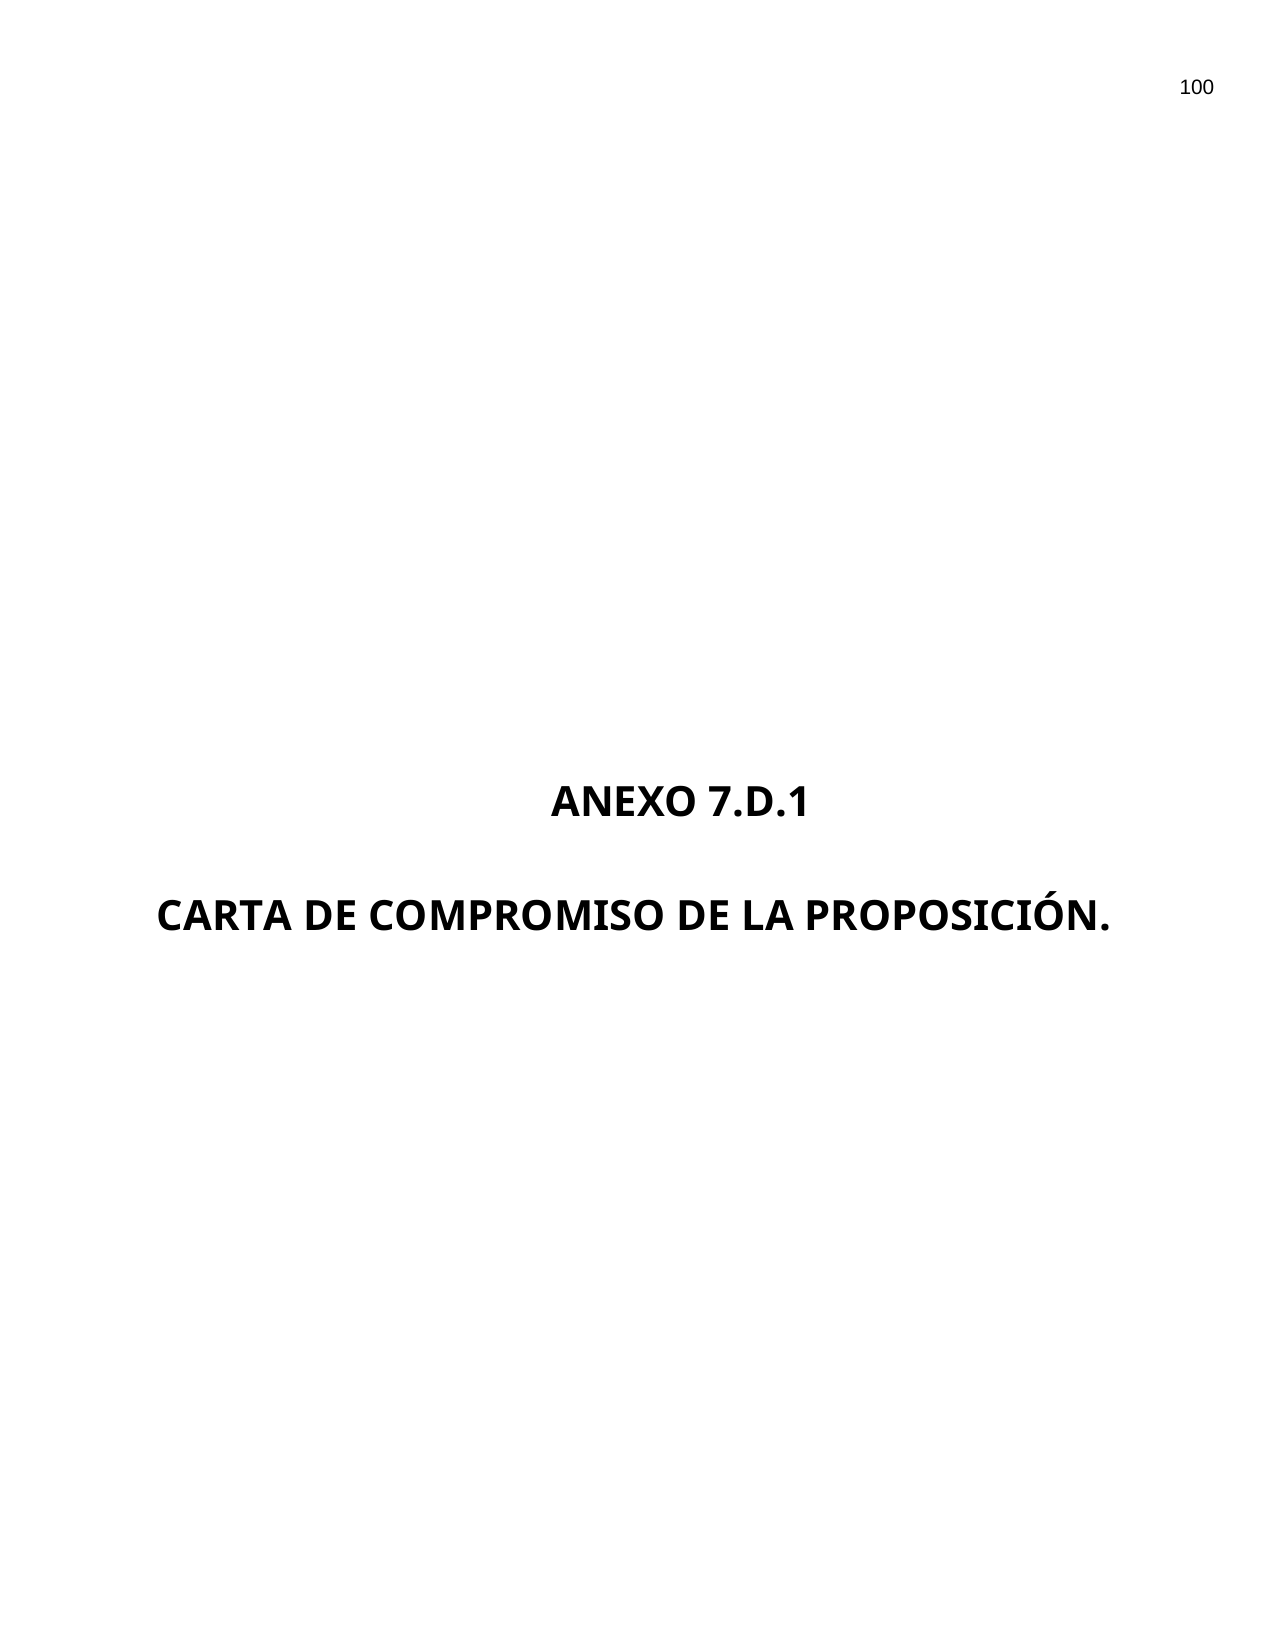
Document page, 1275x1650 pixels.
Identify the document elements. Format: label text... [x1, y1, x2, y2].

text ANEXO 7.D.1 [148, 772, 1214, 829]
text CARTA DE COMPROMISO DE LA PROPOSICIÓN. [148, 886, 1120, 942]
